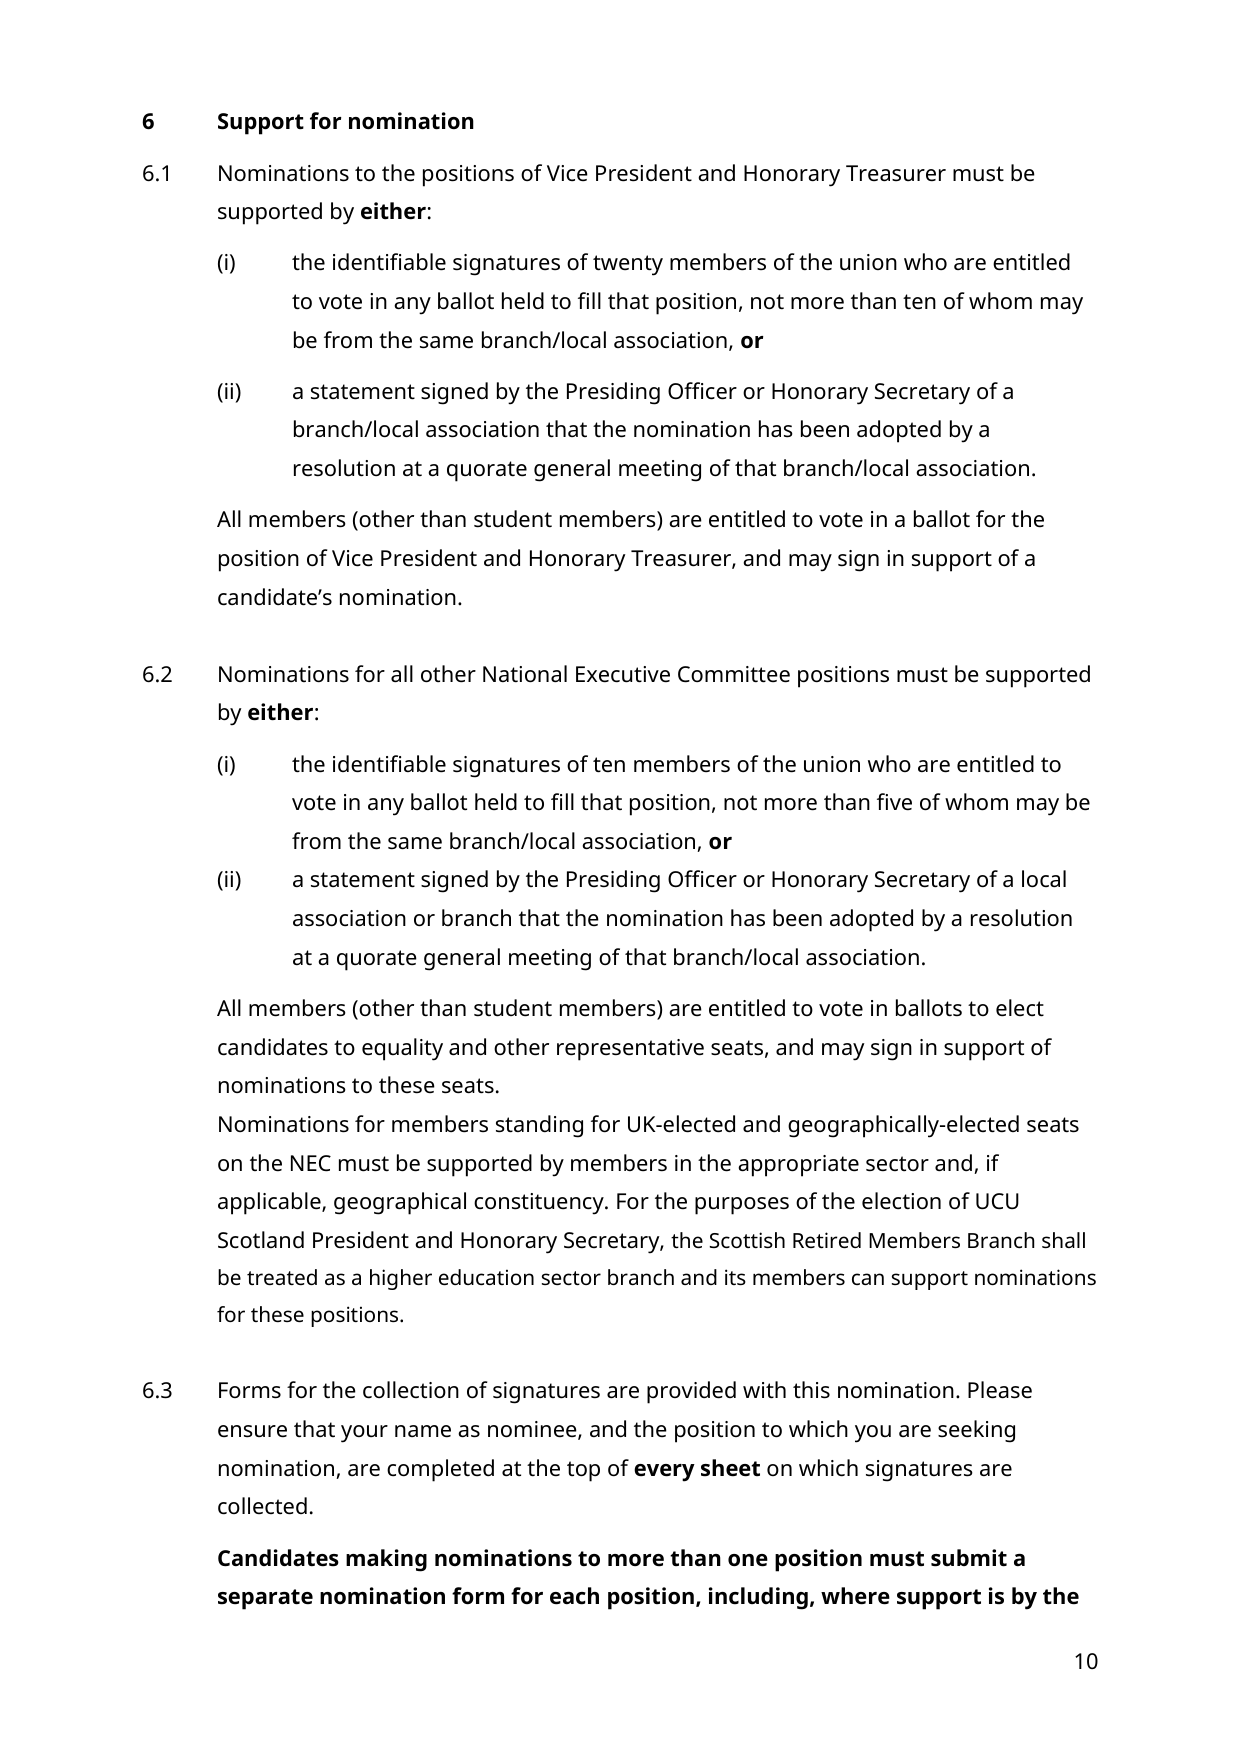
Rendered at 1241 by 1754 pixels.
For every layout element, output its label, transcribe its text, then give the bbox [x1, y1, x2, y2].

text Nominations for members standing for UK-elected and geographically-elected seats on the NEC must be supported by members in the appropriate sector and, if applicable, geographical constituency. For the purposes of the election of UCU Scotland President and Honorary Secretary, the Scottish Retired Members Branch shall be treated as a higher education sector branch and its members can support nominations for these positions. [217, 1109, 1098, 1328]
text 6.2 Nominations for all other National Executive Committee positions must be supported by either: [142, 659, 1098, 727]
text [142, 1542, 1098, 1611]
text All members (other than student members) are entitled to vote in a ballot for the position of Vice President and Honorary Treasurer, and may sign in support of a candidate’s nomination. [217, 504, 1098, 611]
list the identifiable signatures of twenty members of the union who are entitled to vote in any ballot held to fill that position, not more than ten of whom may be from the same branch/local association, or [217, 247, 1098, 354]
list a statement signed by the Presiding Officer or Honorary Secretary of a branch/local association that the nomination has been adopted by a resolution at a quorate general meeting of that branch/local association. [217, 376, 1098, 483]
text 6 Support for nomination [142, 106, 1098, 136]
list a statement signed by the Presiding Officer or Honorary Secretary of a local association or branch that the nomination has been adopted by a resolution at a quorate general meeting of that branch/local association. [217, 864, 1098, 972]
text 6.3 Forms for the collection of signatures are provided with this nomination. Please ensure that your name as nominee, and the position to which you are seeking nomination, are completed at the top of every sheet on which signatures are collected. [142, 1375, 1098, 1521]
text All members (other than student members) are entitled to vote in ballots to elect candidates to equality and other representative seats, and may sign in support of nominations to these seats. [217, 993, 1098, 1100]
text 6.1 Nominations to the positions of Vice President and Honorary Treasurer must be supported by either: [142, 157, 1098, 226]
list the identifiable signatures of ten members of the union who are entitled to vote in any ballot held to fill that position, not more than five of whom may be from the same branch/local association, or [217, 748, 1098, 856]
